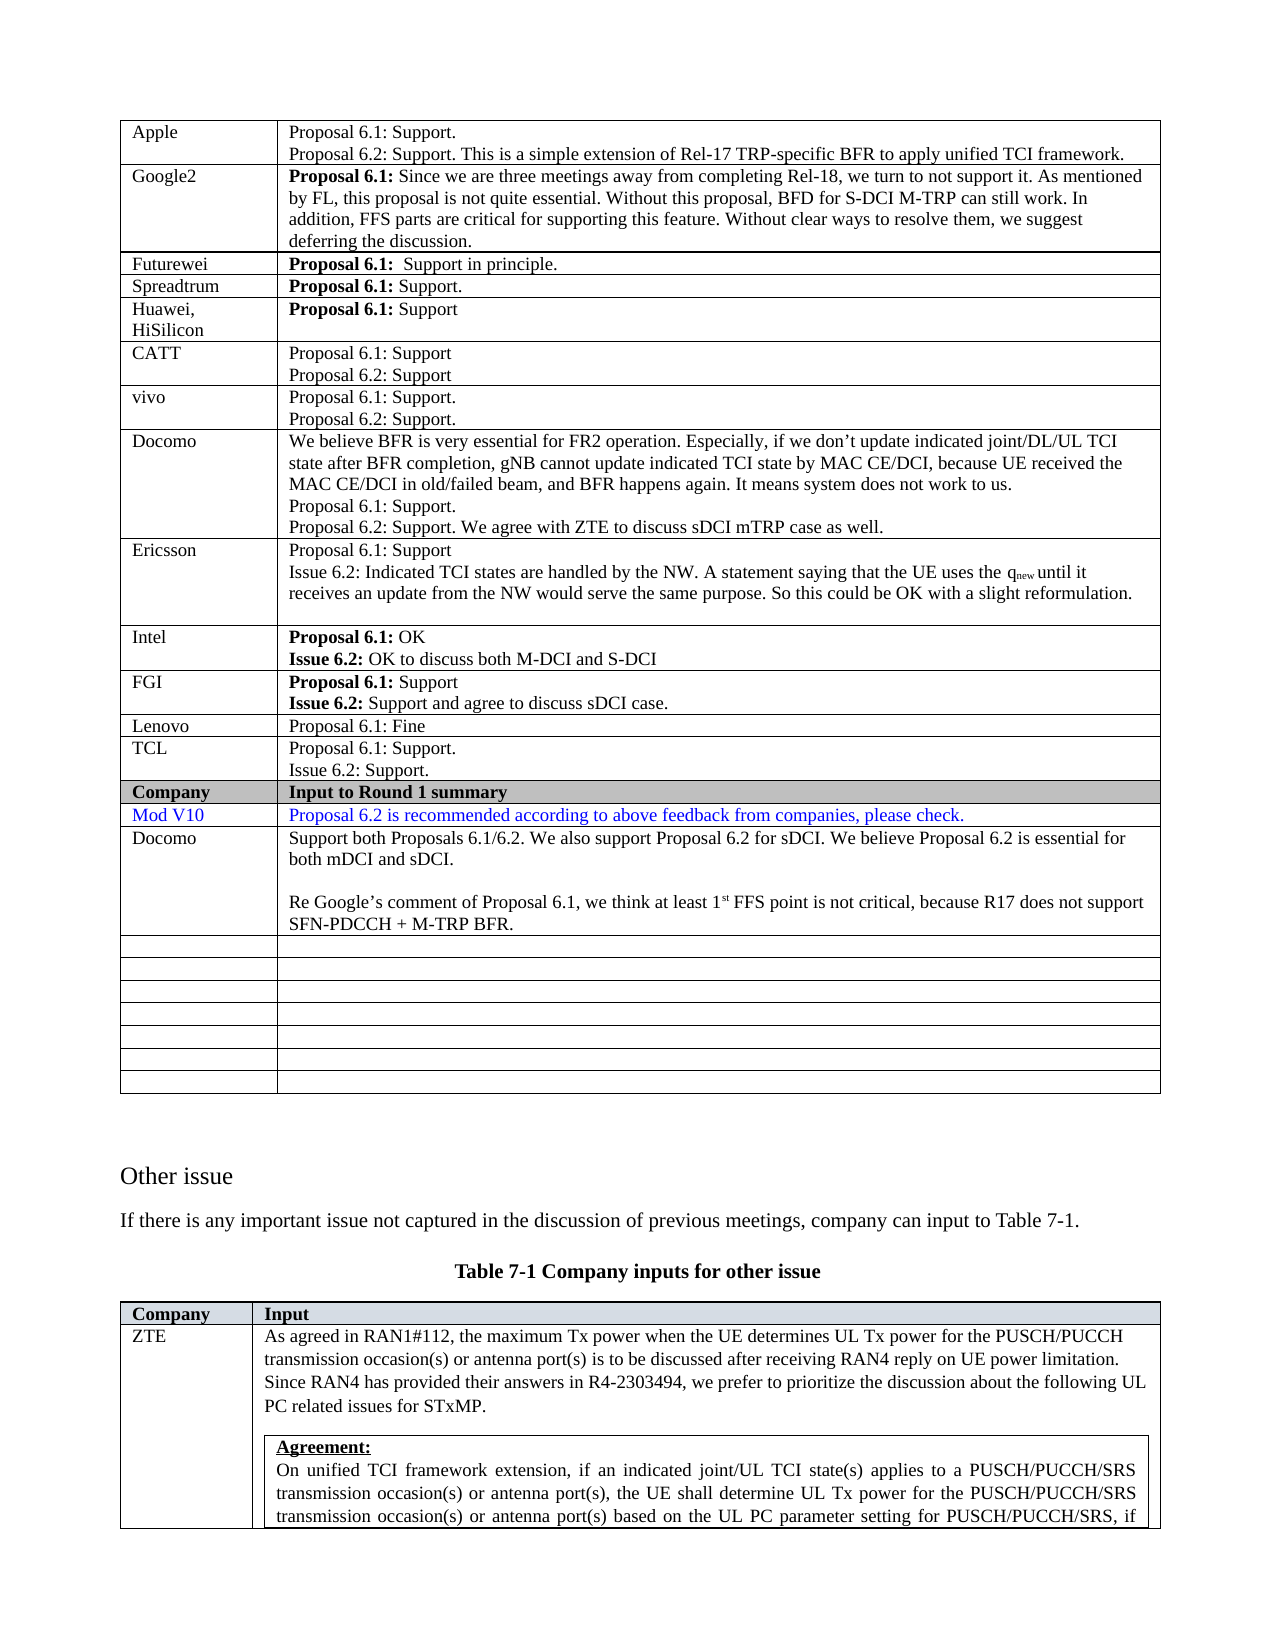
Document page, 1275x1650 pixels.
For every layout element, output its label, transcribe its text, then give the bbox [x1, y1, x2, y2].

table_cell [121, 981, 277, 1002]
text Table 7-1 Company inputs for other issue [120, 1259, 1155, 1283]
text If there is any important issue not captured in the discussion of previous meetings, company can input to Table 7-1. [120, 1208, 1155, 1232]
table_cell Proposal 6.1: Support in principle. [278, 253, 1160, 274]
table_cell FGI [121, 671, 277, 714]
table_cell [278, 1026, 1160, 1047]
table_cell [121, 958, 277, 980]
table_cell We believe BFR is very essential for FR2 operation. Especially, if we don’t update indicated joint/DL/UL TCI state after BFR completion, gNB cannot update indicated TCI state by MAC CE/DCI, because UE received the MAC CE/DCI in old/failed beam, and BFR happens again. It means system does not work to us. Proposal 6.1: Support. Proposal 6.2: Support. We agree with ZTE to discuss sDCI mTRP case as well. [278, 430, 1160, 538]
table_cell [278, 981, 1160, 1002]
table_cell Proposal 6.1: Since we are three meetings away from completing Rel-18, we turn to not support it. As mentioned by FL, this proposal is not quite essential. Without this proposal, BFD for S-DCI M-TRP can still work. In addition, FFS parts are critical for supporting this feature. Without clear ways to resolve them, we suggest deferring the discussion. [278, 165, 1160, 251]
table_cell Docomo [121, 430, 277, 538]
table_cell Proposal 6.1: Support. Issue 6.2: Support. [278, 737, 1160, 780]
table_cell Futurewei [121, 253, 277, 274]
table_cell vivo [121, 386, 277, 429]
table_cell [278, 1049, 1160, 1070]
table_cell Docomo [121, 827, 277, 934]
table_cell Proposal 6.1: Support. [278, 275, 1160, 297]
table_cell CATT [121, 342, 277, 385]
table_cell ZTE [121, 1325, 252, 1528]
table_cell Proposal 6.1: Support Issue 6.2: Indicated TCI states are handled by the NW. A statement saying that the UE uses the qnew until it receives an update from the NW would serve the same purpose. So this could be OK with a slight reformulation. [278, 539, 1160, 625]
table_cell Company [121, 781, 277, 803]
table_cell Huawei, HiSilicon [121, 298, 277, 341]
table_cell Ericsson [121, 539, 277, 625]
table_cell Proposal 6.1: Fine [278, 715, 1160, 736]
table_cell [278, 958, 1160, 980]
table_cell [121, 1049, 277, 1070]
table_cell Mod V10 [121, 804, 277, 826]
table_cell [278, 1003, 1160, 1025]
table_cell Lenovo [121, 715, 277, 736]
table_cell [121, 1003, 277, 1025]
table_cell Proposal 6.1: OK Issue 6.2: OK to discuss both M-DCI and S-DCI [278, 626, 1160, 669]
table_cell [121, 1026, 277, 1047]
table_cell Spreadtrum [121, 275, 277, 297]
table_cell Support both Proposals 6.1/6.2. We also support Proposal 6.2 for sDCI. We believe Proposal 6.2 is essential for both mDCI and sDCI. Re Google’s comment of Proposal 6.1, we think at least 1st FFS point is not critical, because R17 does not support SFN-PDCCH + M-TRP BFR. [278, 827, 1160, 934]
table_cell [121, 936, 277, 957]
table_cell Google2 [121, 165, 277, 251]
table_cell TCL [121, 737, 277, 780]
table_cell Proposal 6.1: Support. Proposal 6.2: Support. [278, 386, 1160, 429]
table_cell Proposal 6.1: Support [278, 298, 1160, 341]
table_cell Proposal 6.2 is recommended according to above feedback from companies, please check. [278, 804, 1160, 826]
subtitle Other issue [120, 1161, 1155, 1189]
table_cell Intel [121, 626, 277, 669]
table_cell [278, 1071, 1160, 1093]
table_cell Proposal 6.1: Support Issue 6.2: Support and agree to discuss sDCI case. [278, 671, 1160, 714]
table_cell [278, 936, 1160, 957]
table_cell Input to Round 1 summary [278, 781, 1160, 803]
table_header Input [253, 1303, 1160, 1324]
table_cell Apple [121, 121, 277, 164]
table_cell Proposal 6.1: Support. Proposal 6.2: Support. This is a simple extension of Rel-17 TRP-specific BFR to apply unified TCI framework. [278, 121, 1160, 164]
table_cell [253, 1325, 1160, 1528]
table_header Company [121, 1303, 252, 1324]
table_cell Proposal 6.1: Support Proposal 6.2: Support [278, 342, 1160, 385]
table_cell [121, 1071, 277, 1093]
